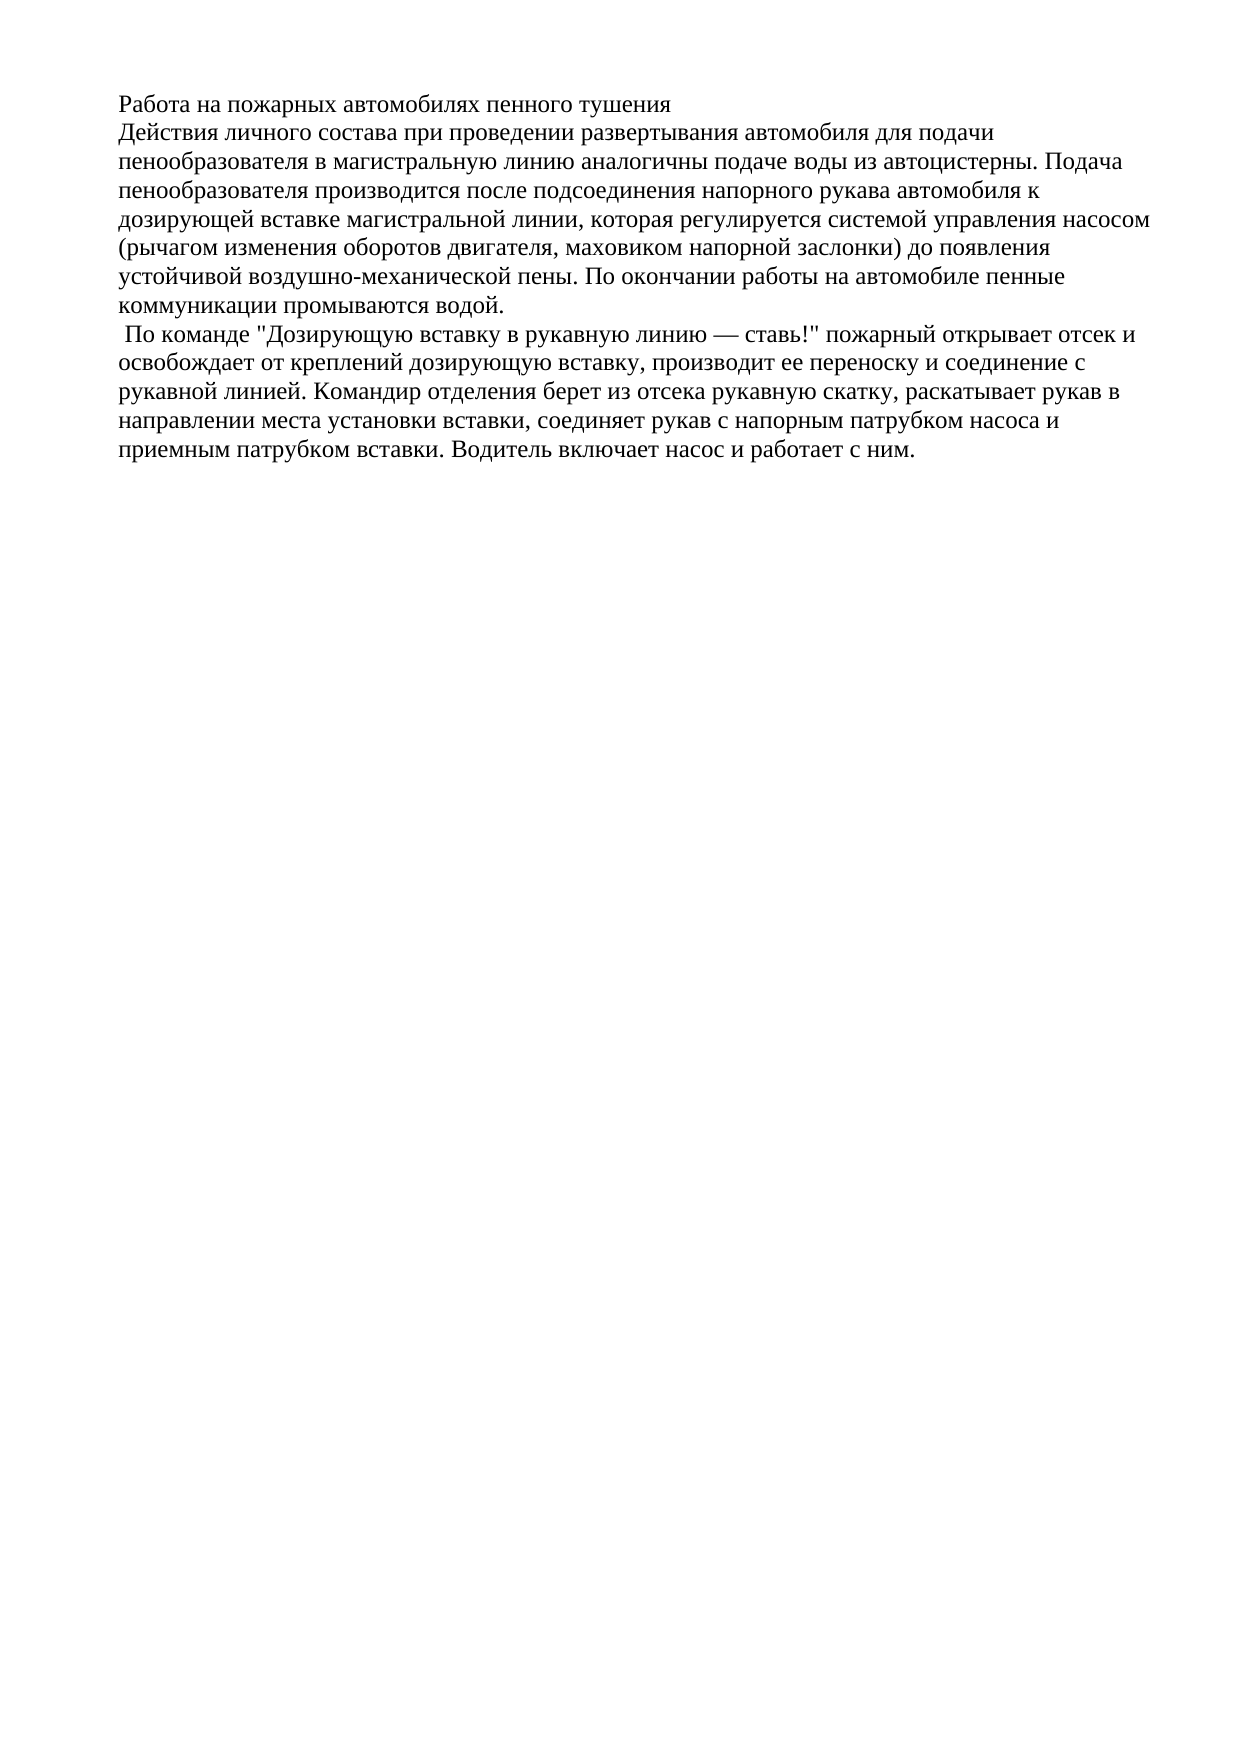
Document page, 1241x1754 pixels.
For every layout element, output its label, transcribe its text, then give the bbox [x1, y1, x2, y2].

text Работа на пожарных автомобилях пенного тушения [118, 89, 1152, 117]
text Действия личного состава при проведении развертывания автомобиля для подачи пенообразователя в магистральную линию аналогичны подаче воды из автоцистерны. Подача пенообразователя производится после подсоединения напорного рукава автомобиля к дозирующей вставке магистральной линии, которая регулируется системой управления насосом (рычагом изменения оборотов двигателя, маховиком напорной заслонки) до появления устойчивой воздушно-механической пены. По окончании работы на автомобиле пенные коммуникации промываются водой. [118, 117, 1152, 319]
text По команде "Дозирующую вставку в рукавную линию — ставь!" пожарный открывает отсек и освобождает от креплений дозирующую вставку, производит ее переноску и соединение с рукавной линией. Командир отделения берет из отсека рукавную скатку, раскатывает рукав в направлении места установки вставки, соединяет рукав с напорным патрубком насоса и приемным патрубком вставки. Водитель включает насос и работает с ним. [118, 319, 1152, 462]
